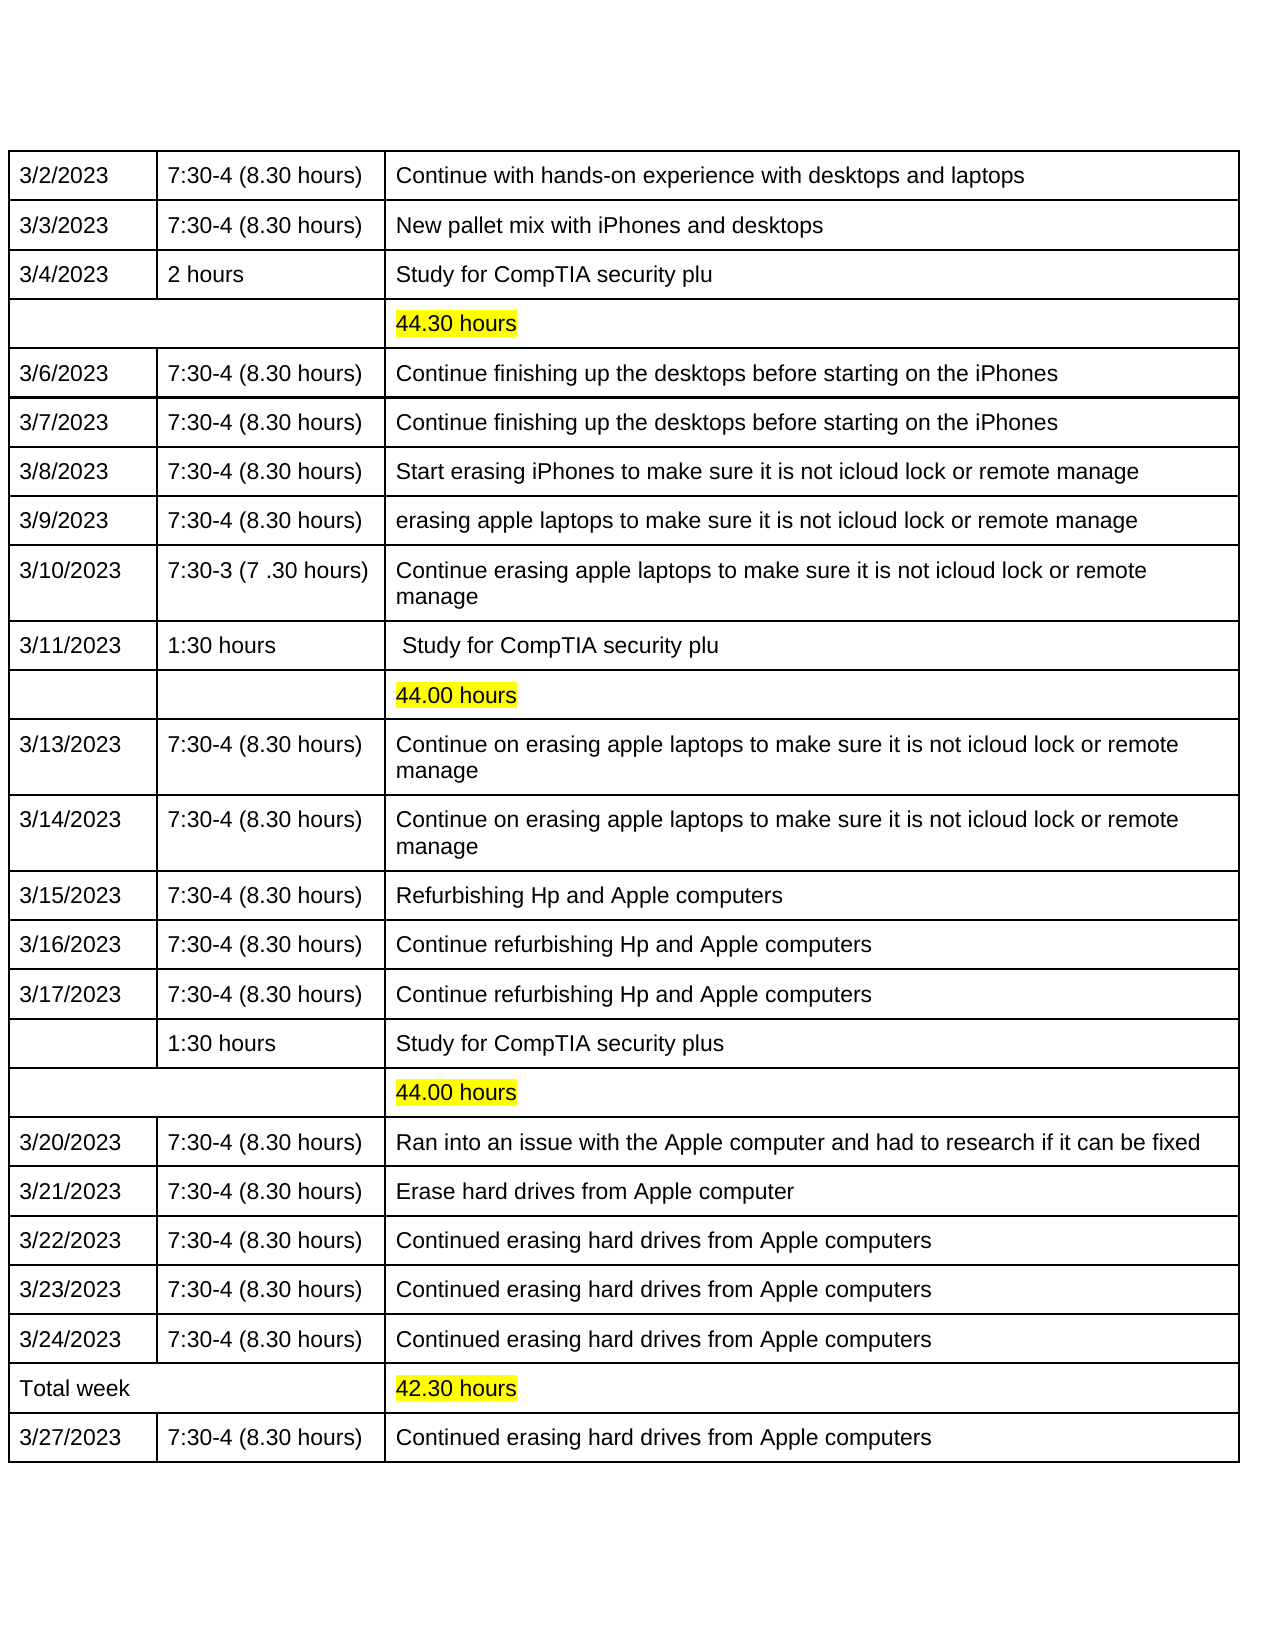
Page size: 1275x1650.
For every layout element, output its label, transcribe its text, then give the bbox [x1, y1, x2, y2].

table_cell 7:30-4 (8.30 hours) [158, 349, 384, 396]
table_cell 3/9/2023 [10, 497, 156, 544]
table_cell 3/14/2023 [10, 796, 156, 869]
table_cell 3/13/2023 [10, 720, 156, 794]
table_cell [158, 671, 384, 718]
table_cell 3/24/2023 [10, 1315, 156, 1362]
table_cell 3/27/2023 [10, 1414, 156, 1461]
table_cell 7:30-4 (8.30 hours) [158, 872, 384, 919]
table_cell 42.30 hours [386, 1364, 1238, 1412]
table_cell [10, 671, 156, 718]
table_cell Continue refurbishing Hp and Apple computers [386, 921, 1238, 968]
table_cell [10, 1020, 156, 1067]
table_cell Continue erasing apple laptops to make sure it is not icloud lock or remote manage [386, 546, 1238, 620]
table_cell 3/21/2023 [10, 1167, 156, 1214]
table_cell Erase hard drives from Apple computer [386, 1167, 1238, 1214]
table_cell Continue refurbishing Hp and Apple computers [386, 970, 1238, 1017]
table_cell Ran into an issue with the Apple computer and had to research if it can be fixed [386, 1118, 1238, 1165]
table_cell 7:30-4 (8.30 hours) [158, 1266, 384, 1313]
table_cell 7:30-4 (8.30 hours) [158, 1315, 384, 1362]
table_cell Continue finishing up the desktops before starting on the iPhones [386, 349, 1238, 396]
table_cell 7:30-4 (8.30 hours) [158, 970, 384, 1017]
table_cell 7:30-4 (8.30 hours) [158, 201, 384, 248]
table_cell Study for CompTIA security plus [386, 1020, 1238, 1067]
table_cell 2 hours [158, 251, 384, 298]
table_cell Total week [10, 1364, 384, 1412]
table_cell 7:30-4 (8.30 hours) [158, 720, 384, 794]
table_cell 7:30-4 (8.30 hours) [158, 921, 384, 968]
table_cell 3/6/2023 [10, 349, 156, 396]
table_cell 7:30-4 (8.30 hours) [158, 399, 384, 446]
table_cell 3/23/2023 [10, 1266, 156, 1313]
table_cell 7:30-4 (8.30 hours) [158, 1118, 384, 1165]
table_cell 7:30-4 (8.30 hours) [158, 1217, 384, 1264]
table_cell 3/22/2023 [10, 1217, 156, 1264]
table_cell 3/7/2023 [10, 399, 156, 446]
table_cell 3/15/2023 [10, 872, 156, 919]
table_cell 1:30 hours [158, 622, 384, 669]
table_cell Study for CompTIA security plu [386, 251, 1238, 298]
table_cell 7:30-4 (8.30 hours) [158, 448, 384, 495]
table_cell Refurbishing Hp and Apple computers [386, 872, 1238, 919]
table_cell 3/17/2023 [10, 970, 156, 1017]
table_cell 7:30-4 (8.30 hours) [158, 152, 384, 199]
table_cell Continue finishing up the desktops before starting on the iPhones [386, 399, 1238, 446]
table_cell Study for CompTIA security plu [386, 622, 1238, 669]
table_cell 3/3/2023 [10, 201, 156, 248]
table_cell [386, 152, 1238, 199]
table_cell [386, 1315, 1238, 1362]
table_cell Continued erasing hard drives from Apple computers [386, 1266, 1238, 1313]
table_cell Start erasing iPhones to make sure it is not icloud lock or remote manage [386, 448, 1238, 495]
table_cell 3/10/2023 [10, 546, 156, 620]
table_cell 44.30 hours [386, 300, 1238, 347]
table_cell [386, 1414, 1238, 1461]
table_cell 44.00 hours [386, 671, 1238, 718]
table_cell 3/8/2023 [10, 448, 156, 495]
table_cell New pallet mix with iPhones and desktops [386, 201, 1238, 248]
table_cell 3/20/2023 [10, 1118, 156, 1165]
table_cell 3/11/2023 [10, 622, 156, 669]
table_cell Continued erasing hard drives from Apple computers [386, 1217, 1238, 1264]
table_cell 7:30-4 (8.30 hours) [158, 1167, 384, 1214]
table_cell 7:30-4 (8.30 hours) [158, 1414, 384, 1461]
table_cell 44.00 hours [386, 1069, 1238, 1116]
table_cell erasing apple laptops to make sure it is not icloud lock or remote manage [386, 497, 1238, 544]
table_cell 1:30 hours [158, 1020, 384, 1067]
table_cell [10, 1069, 384, 1116]
table_cell 3/2/2023 [10, 152, 156, 199]
table_cell 3/16/2023 [10, 921, 156, 968]
table_cell 3/4/2023 [10, 251, 156, 298]
table_cell Continue on erasing apple laptops to make sure it is not icloud lock or remote manage [386, 720, 1238, 794]
table_cell 7:30-3 (7 .30 hours) [158, 546, 384, 620]
table_cell Continue on erasing apple laptops to make sure it is not icloud lock or remote manage [386, 796, 1238, 869]
table_cell 7:30-4 (8.30 hours) [158, 497, 384, 544]
table_cell 7:30-4 (8.30 hours) [158, 796, 384, 869]
table_cell [10, 300, 384, 347]
